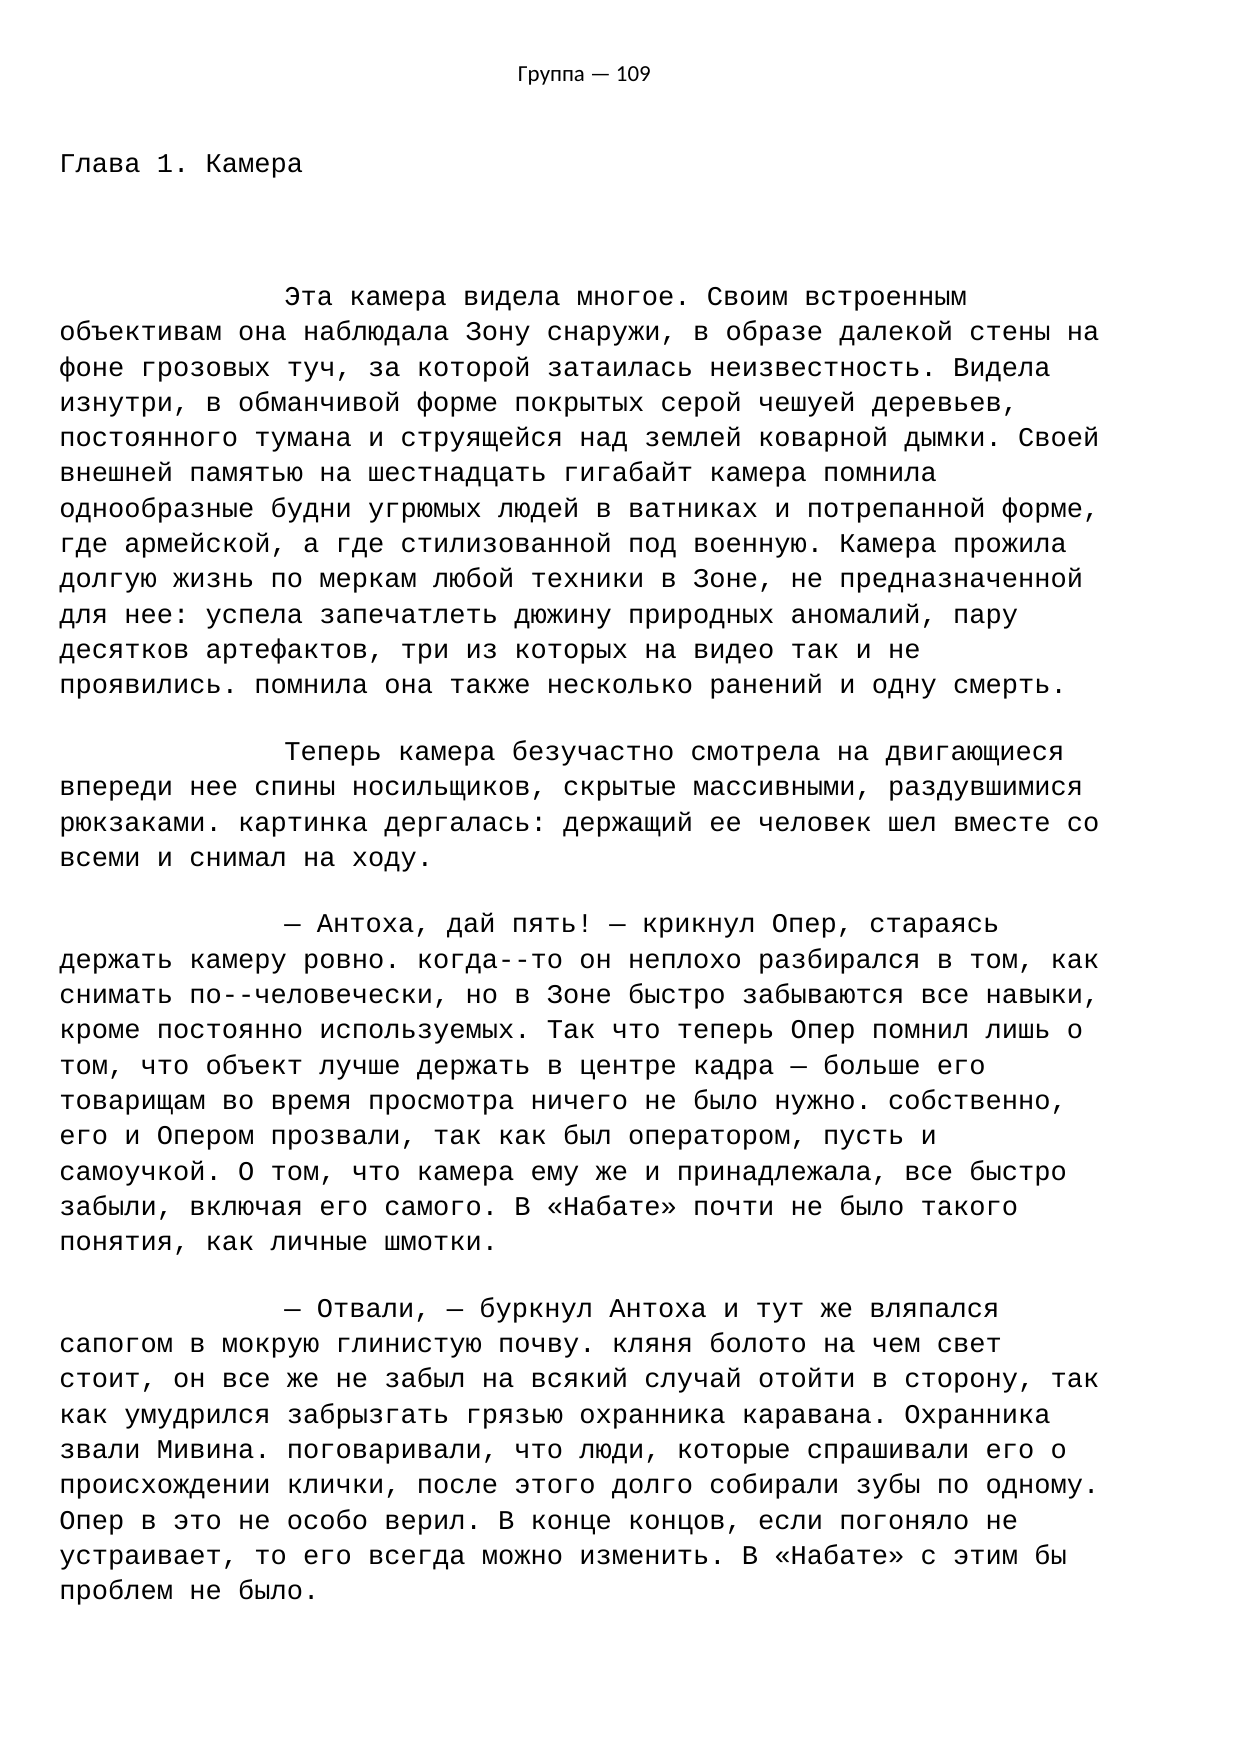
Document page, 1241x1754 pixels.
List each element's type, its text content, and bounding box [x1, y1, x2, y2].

text Эта камера видела многое. Своим встроенным объективам она наблюдала Зону снаружи, в образе далекой стены на фоне грозовых туч, за которой затаилась неизвестность. Видела изнутри, в обманчивой форме покрытых серой чешуей деревьев, постоянного тумана и струящейся над землей коварной дымки. Своей внешней памятью на шестнадцать гигабайт камера помнила однообразные будни угрюмых людей в ватниках и потрепанной форме, где армейской, а где стилизованной под военную. Камера прожила долгую жизнь по меркам любой техники в Зоне, не предназначенной для нее: успела запечатлеть дюжину природных аномалий, пару десятков артефактов, три из которых на видео так и не проявились. помнила она также несколько ранений и одну смерть. [59, 283, 1110, 702]
text — Антоха, дай пять! — крикнул Опер, стараясь держать камеру ровно. когда--то он неплохо разбирался в том, как снимать по--человечески, но в Зоне быстро забываются все навыки, кроме постоянно используемых. Так что теперь Опер помнил лишь о том, что объект лучше держать в центре кадра — больше его товарищам во время просмотра ничего не было нужно. собственно, его и Опером прозвали, так как был оператором, пусть и самоучкой. О том, что камера ему же и принадлежала, все быстро забыли, включая его самого. В «Набате» почти не было такого понятия, как личные шмотки. [59, 910, 1110, 1259]
text Теперь камера безучастно смотрела на двигающиеся впереди нее спины носильщиков, скрытые массивными, раздувшимися рюкзаками. картинка дергалась: держащий ее человек шел вместе со всеми и снимал на ходу. [59, 738, 1110, 874]
text Глава 1. Камера [59, 149, 1110, 180]
text — Отвали, — буркнул Антоха и тут же вляпался сапогом в мокрую глинистую почву. кляня болото на чем свет стоит, он все же не забыл на всякий случай отойти в сторону, так как умудрился забрызгать грязью охранника каравана. Охранника звали Мивина. поговаривали, что люди, которые спрашивали его о происхождении клички, после этого долго собирали зубы по одному. Опер в это не особо верил. В конце концов, если погоняло не устраивает, то его всегда можно изменить. В «Набате» с этим бы проблем не было. [59, 1294, 1110, 1608]
